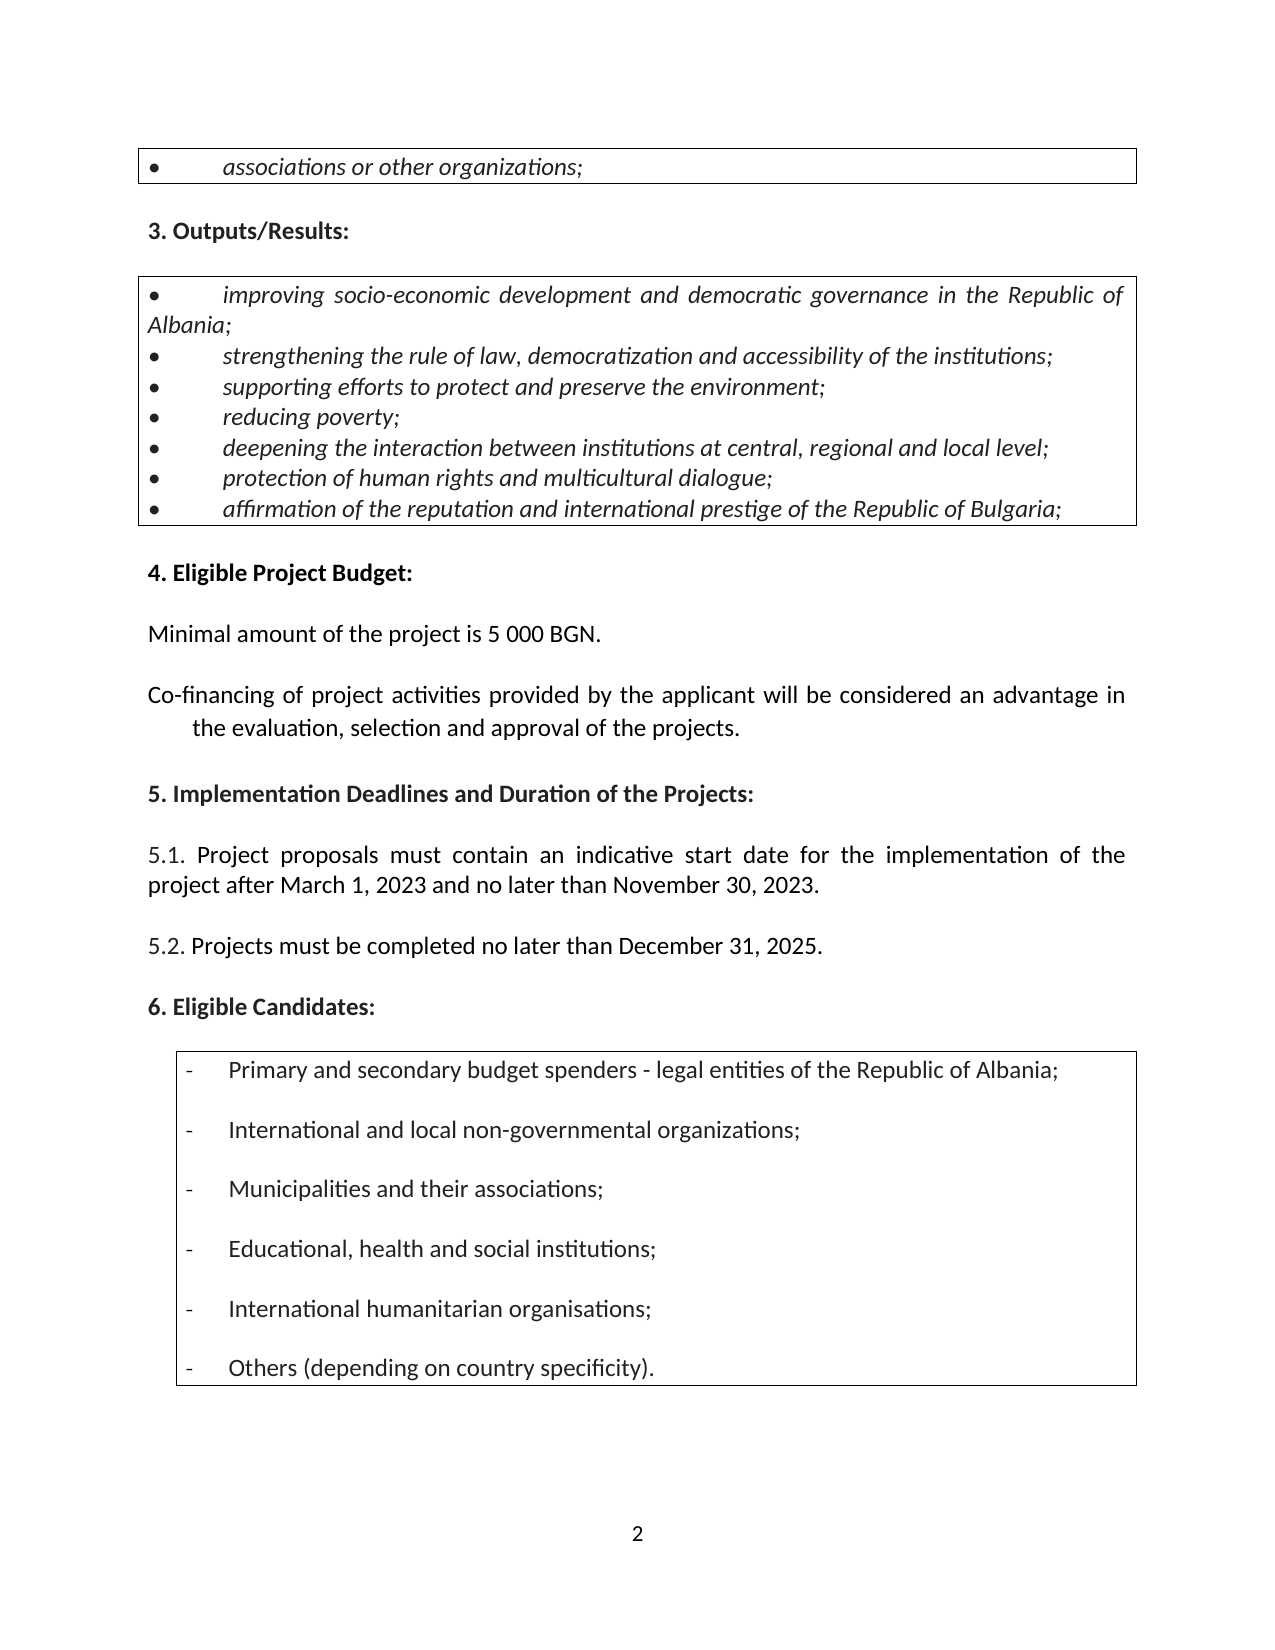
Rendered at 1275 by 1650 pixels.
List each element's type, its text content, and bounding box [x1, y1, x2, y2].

text • affirmation of the reputation and international prestige of the Republic of Bulgaria; [139, 489, 1136, 525]
text • protection of human rights and multicultural dialogue; [148, 462, 1127, 489]
text 4. Eligible Project Budget: [148, 557, 1127, 587]
list Municipalities and their associations; [177, 1170, 1136, 1204]
text • supporting efforts to protect and preserve the environment; [148, 371, 1127, 401]
text • reducing poverty; [148, 401, 1127, 432]
text 5. Implementation Deadlines and Duration of the Projects: [148, 778, 1127, 808]
list International and local non-governmental organizations; [177, 1111, 1136, 1144]
text • deepening the interaction between institutions at central, regional and local level; [148, 432, 1127, 462]
text 5.1. Project proposals must contain an indicative start date for the implementation of the project after March 1, 2023 and no later than November 30, 2023. [148, 839, 1127, 900]
list Educational, health and social institutions; [177, 1230, 1136, 1264]
text • strengthening the rule of law, democratization and accessibility of the institutions; [148, 340, 1127, 371]
text Minimal amount of the project is 5 000 BGN. [148, 618, 1127, 648]
list Primary and secondary budget spenders - legal entities of the Republic of Albania; [177, 1052, 1136, 1085]
text 6. Eligible Candidates: [148, 991, 1127, 1022]
text 5.2. Projects must be completed no later than December 31, 2025. [148, 930, 1127, 961]
text • improving socio-economic development and democratic governance in the Republic of Albania; [139, 277, 1136, 340]
list International humanitarian organisations; [177, 1290, 1136, 1323]
list Others (depending on country specificity). [177, 1349, 1136, 1385]
text Co-financing of project activities provided by the applicant will be considered an advantage in the evaluation, selection and approval of the projects. [148, 679, 1127, 742]
text 3. Outputs/Results: [148, 215, 1127, 245]
text • associations or other organizations; [139, 149, 1136, 183]
